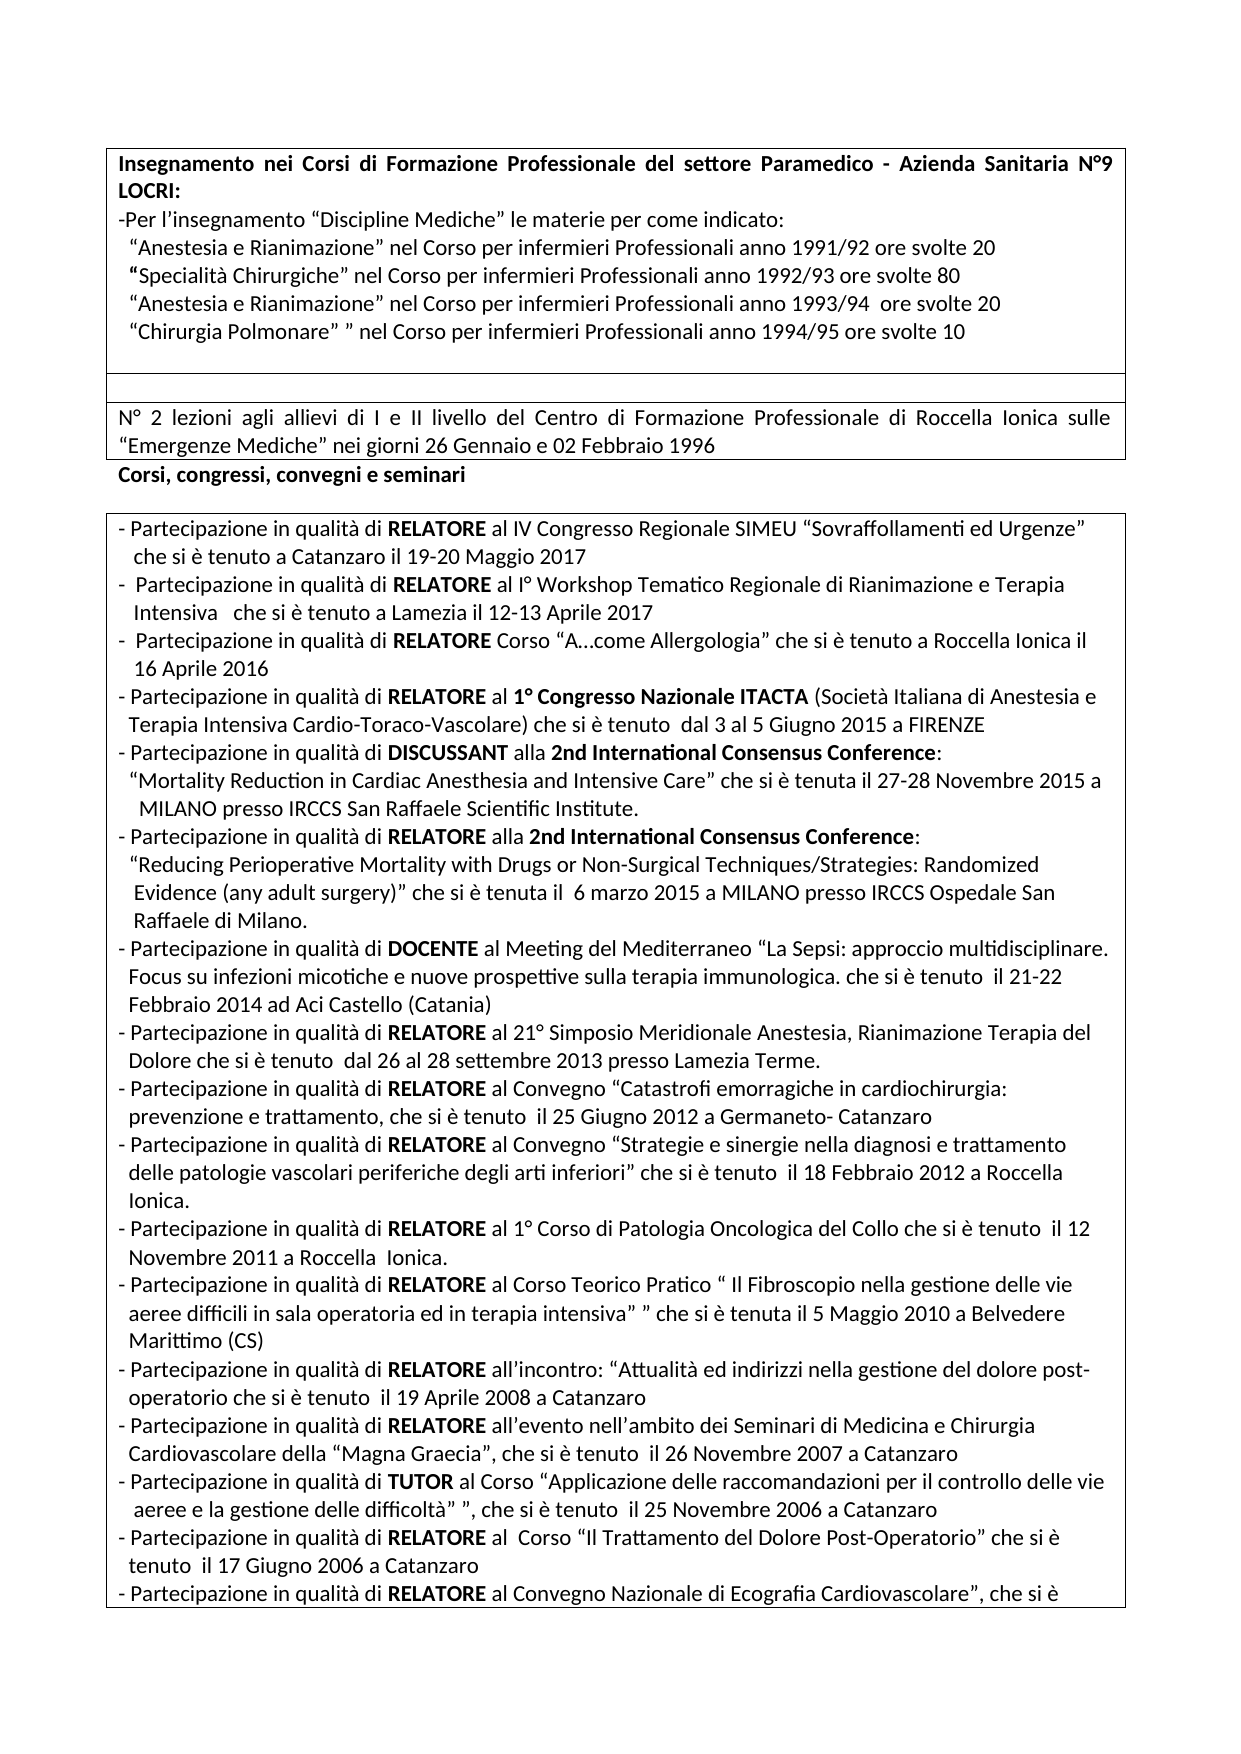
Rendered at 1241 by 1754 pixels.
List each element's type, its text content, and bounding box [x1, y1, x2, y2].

table_cell [107, 374, 1125, 402]
text Corsi, congressi, convegni e seminari [118, 460, 1122, 488]
table_cell N° 2 lezioni agli allievi di I e II livello del Centro di Formazione Professionale di Roccella Ionica sulle “Emergenze Mediche” nei giorni 26 Gennaio e 02 Febbraio 1996 [107, 403, 1125, 459]
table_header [107, 514, 1125, 1607]
table_cell Insegnamento nei Corsi di Formazione Professionale del settore Paramedico - Azienda Sanitaria N°9 LOCRI: -Per l’insegnamento “Discipline Mediche” le materie per come indicato: “Anestesia e Rianimazione” nel Corso per infermieri Professionali anno 1991/92 ore svolte 20 “Specialità Chirurgiche” nel Corso per infermieri Professionali anno 1992/93 ore svolte 80 “Anestesia e Rianimazione” nel Corso per infermieri Professionali anno 1993/94 ore svolte 20 “Chirurgia Polmonare” ” nel Corso per infermieri Professionali anno 1994/95 ore svolte 10 [107, 149, 1125, 373]
